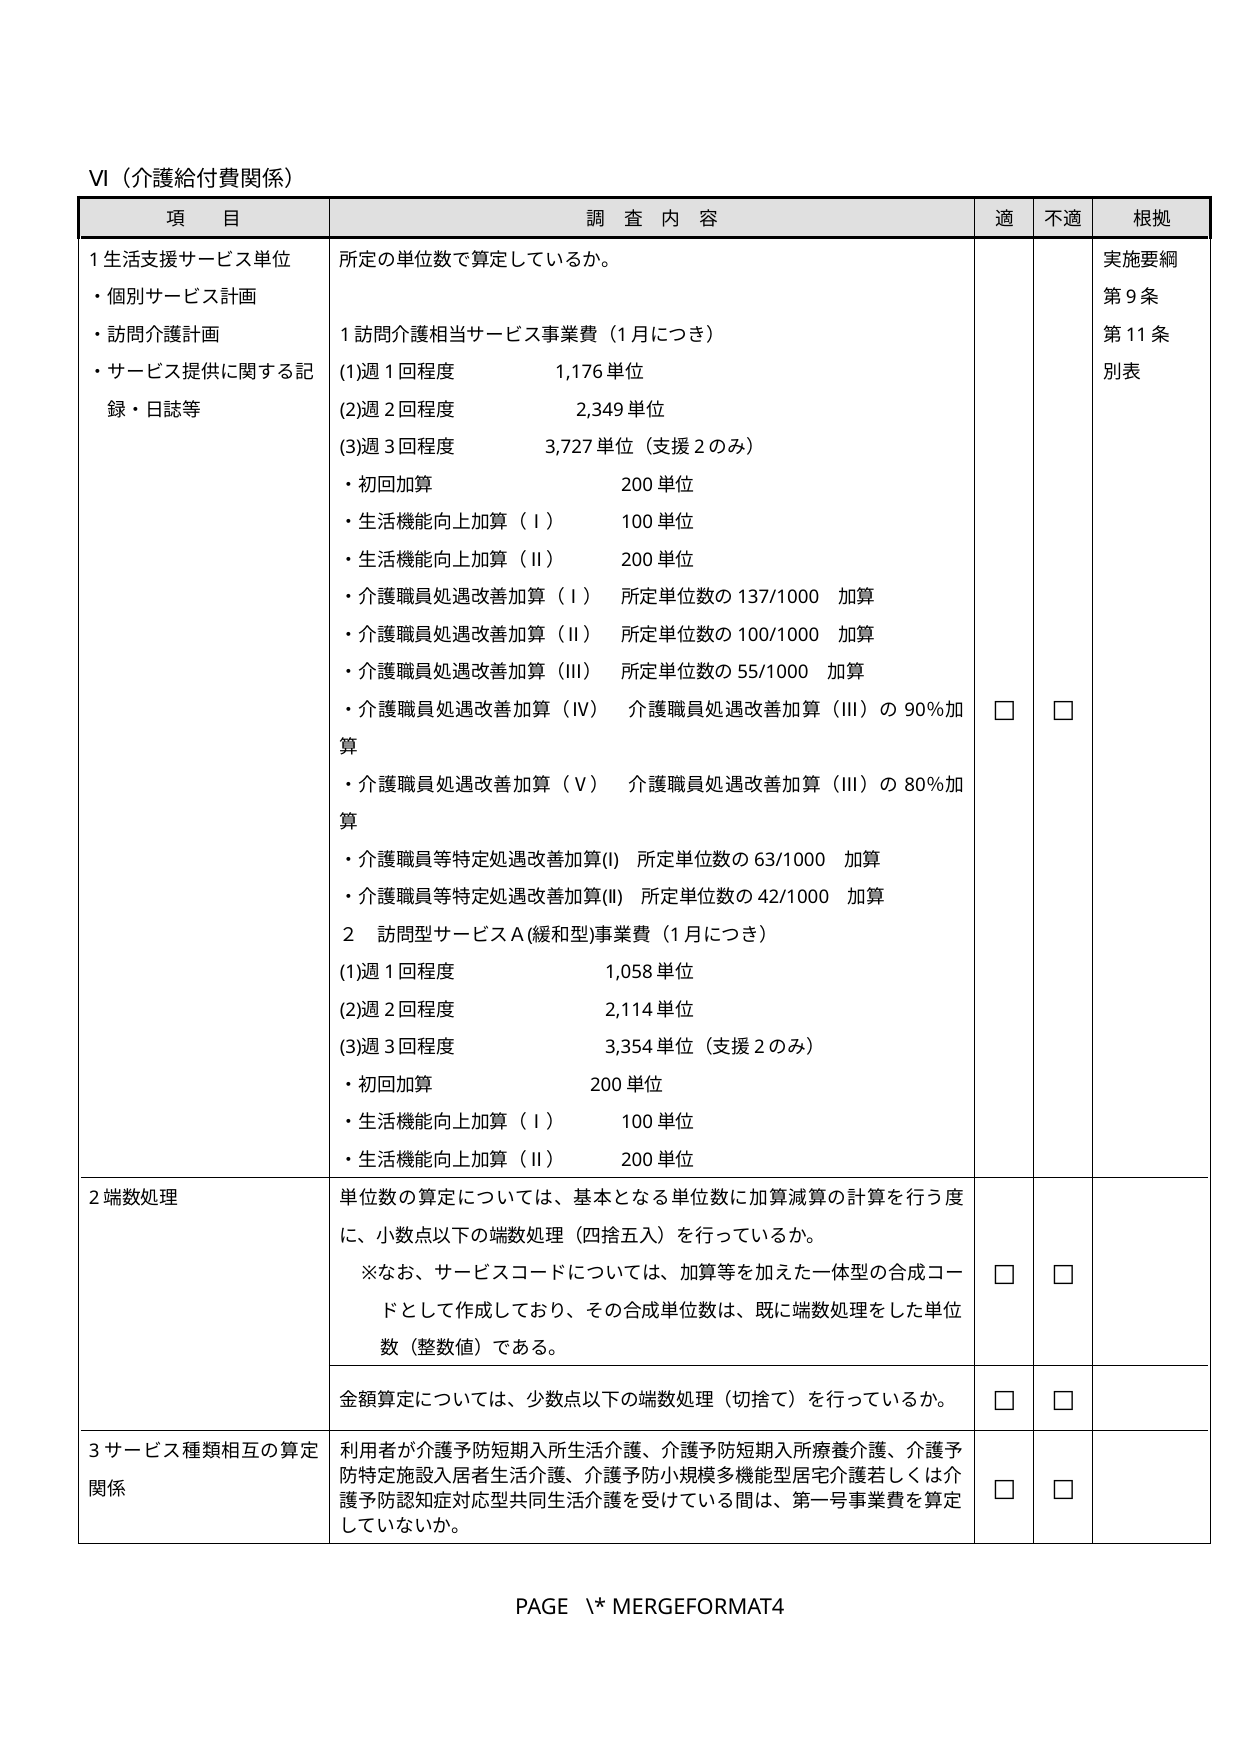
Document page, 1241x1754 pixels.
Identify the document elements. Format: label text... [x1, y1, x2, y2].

table_cell □ [975, 1431, 1033, 1543]
table_cell □ [975, 1366, 1033, 1430]
table_cell □ [1034, 1366, 1092, 1430]
table_cell □ [1034, 1178, 1092, 1365]
table_header 項 目 [80, 199, 329, 236]
table_cell □ [1034, 239, 1092, 1177]
table_cell 所定の単位数で算定しているか。 1訪問介護相当サービス事業費（1月につき） (1)週1回程度 1,176単位 (2)週2回程度 2,349単位 (3)週3回程度 3,727単位（支援2のみ） ・初回加算 200単位 ・生活機能向上加算（Ⅰ） 100単位 ・生活機能向上加算（Ⅱ） 200単位 ・介護職員処遇改善加算（Ⅰ） 所定単位数の137/1000 加算 ・介護職員処遇改善加算（Ⅱ） 所定単位数の100/1000 加算 ・介護職員処遇改善加算（Ⅲ） 所定単位数の55/1000 加算 ・介護職員処遇改善加算（Ⅳ） 介護職員処遇改善加算（Ⅲ）の90％加算 ・介護職員処遇改善加算（Ⅴ） 介護職員処遇改善加算（Ⅲ）の80％加算 ・介護職員等特定処遇改善加算(Ⅰ) 所定単位数の63/1000 加算 ・介護職員等特定処遇改善加算(Ⅱ) 所定単位数の42/1000 加算 ２ 訪問型サービスＡ(緩和型)事業費（1月につき） (1)週1回程度 1,058単位 (2)週2回程度 2,114単位 (3)週3回程度 3,354単位（支援2のみ） ・初回加算 200単位 ・生活機能向上加算（Ⅰ） 100単位 ・生活機能向上加算（Ⅱ） 200単位 [330, 239, 974, 1177]
table_cell □ [975, 1178, 1033, 1365]
table_cell 3サービス種類相互の算定関係 [79, 1430, 329, 1543]
table_cell 利用者が介護予防短期入所生活介護、介護予防短期入所療養介護、介護予防特定施設入居者生活介護、介護予防小規模多機能型居宅介護若しくは介護予防認知症対応型共同生活介護を受けている間は、第一号事業費を算定していないか。 [330, 1431, 974, 1543]
table_cell □ [1034, 1431, 1092, 1543]
table_cell [1093, 1365, 1210, 1430]
table_cell 金額算定については、少数点以下の端数処理（切捨て）を行っているか。 [330, 1366, 974, 1430]
table_header 不適 [1034, 199, 1092, 236]
table_cell 1生活支援サービス単位 ・個別サービス計画 ・訪問介護計画 ・サービス提供に関する記 録・日誌等 [79, 237, 329, 1177]
text Ⅵ（介護給付費関係） [89, 158, 1211, 196]
table_cell 単位数の算定については、基本となる単位数に加算減算の計算を行う度に、小数点以下の端数処理（四捨五入）を行っているか。 ※なお、サービスコードについては、加算等を加えた一体型の合成コードとして作成しており、その合成単位数は、既に端数処理をした単位数（整数値）である。 [330, 1178, 974, 1365]
table_cell [1093, 1430, 1210, 1543]
table_cell 実施要綱 第9条 第11条 別表 [1093, 236, 1210, 1177]
table_cell [1093, 1177, 1210, 1365]
table_header 調査内容 [330, 199, 974, 236]
table_header 適 [975, 199, 1033, 236]
table_header 根拠 [1093, 199, 1209, 236]
table_cell □ [975, 239, 1033, 1177]
table_cell 2端数処理 [79, 1177, 329, 1430]
